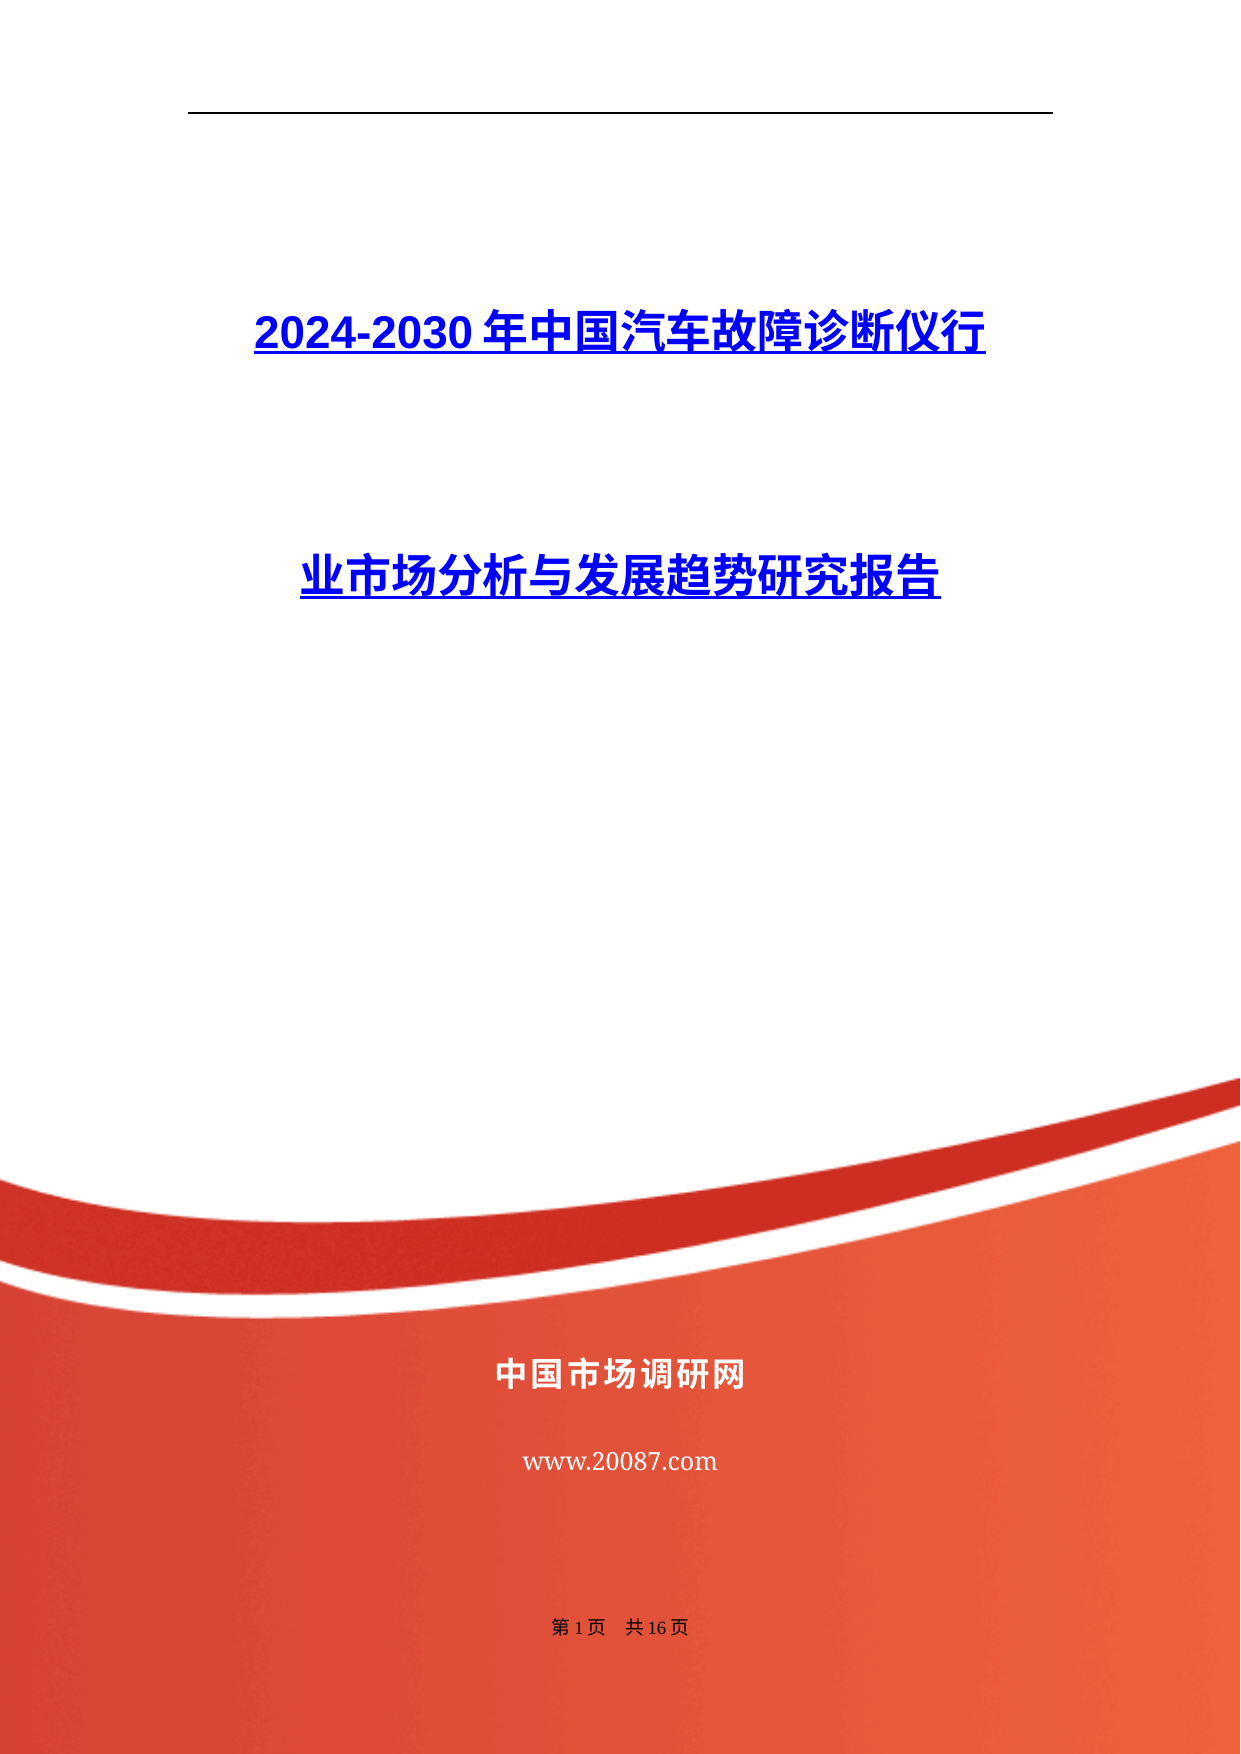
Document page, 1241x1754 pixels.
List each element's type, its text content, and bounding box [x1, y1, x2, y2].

picture [0, 1006, 1241, 1754]
text www.20087.com [187, 1428, 1053, 1493]
table_header 2024-2030年中国汽车故障诊断仪行业市场分析与发展趋势研究报告 [188, 207, 1053, 773]
subtitle 中国市场调研网 [187, 1339, 1053, 1404]
